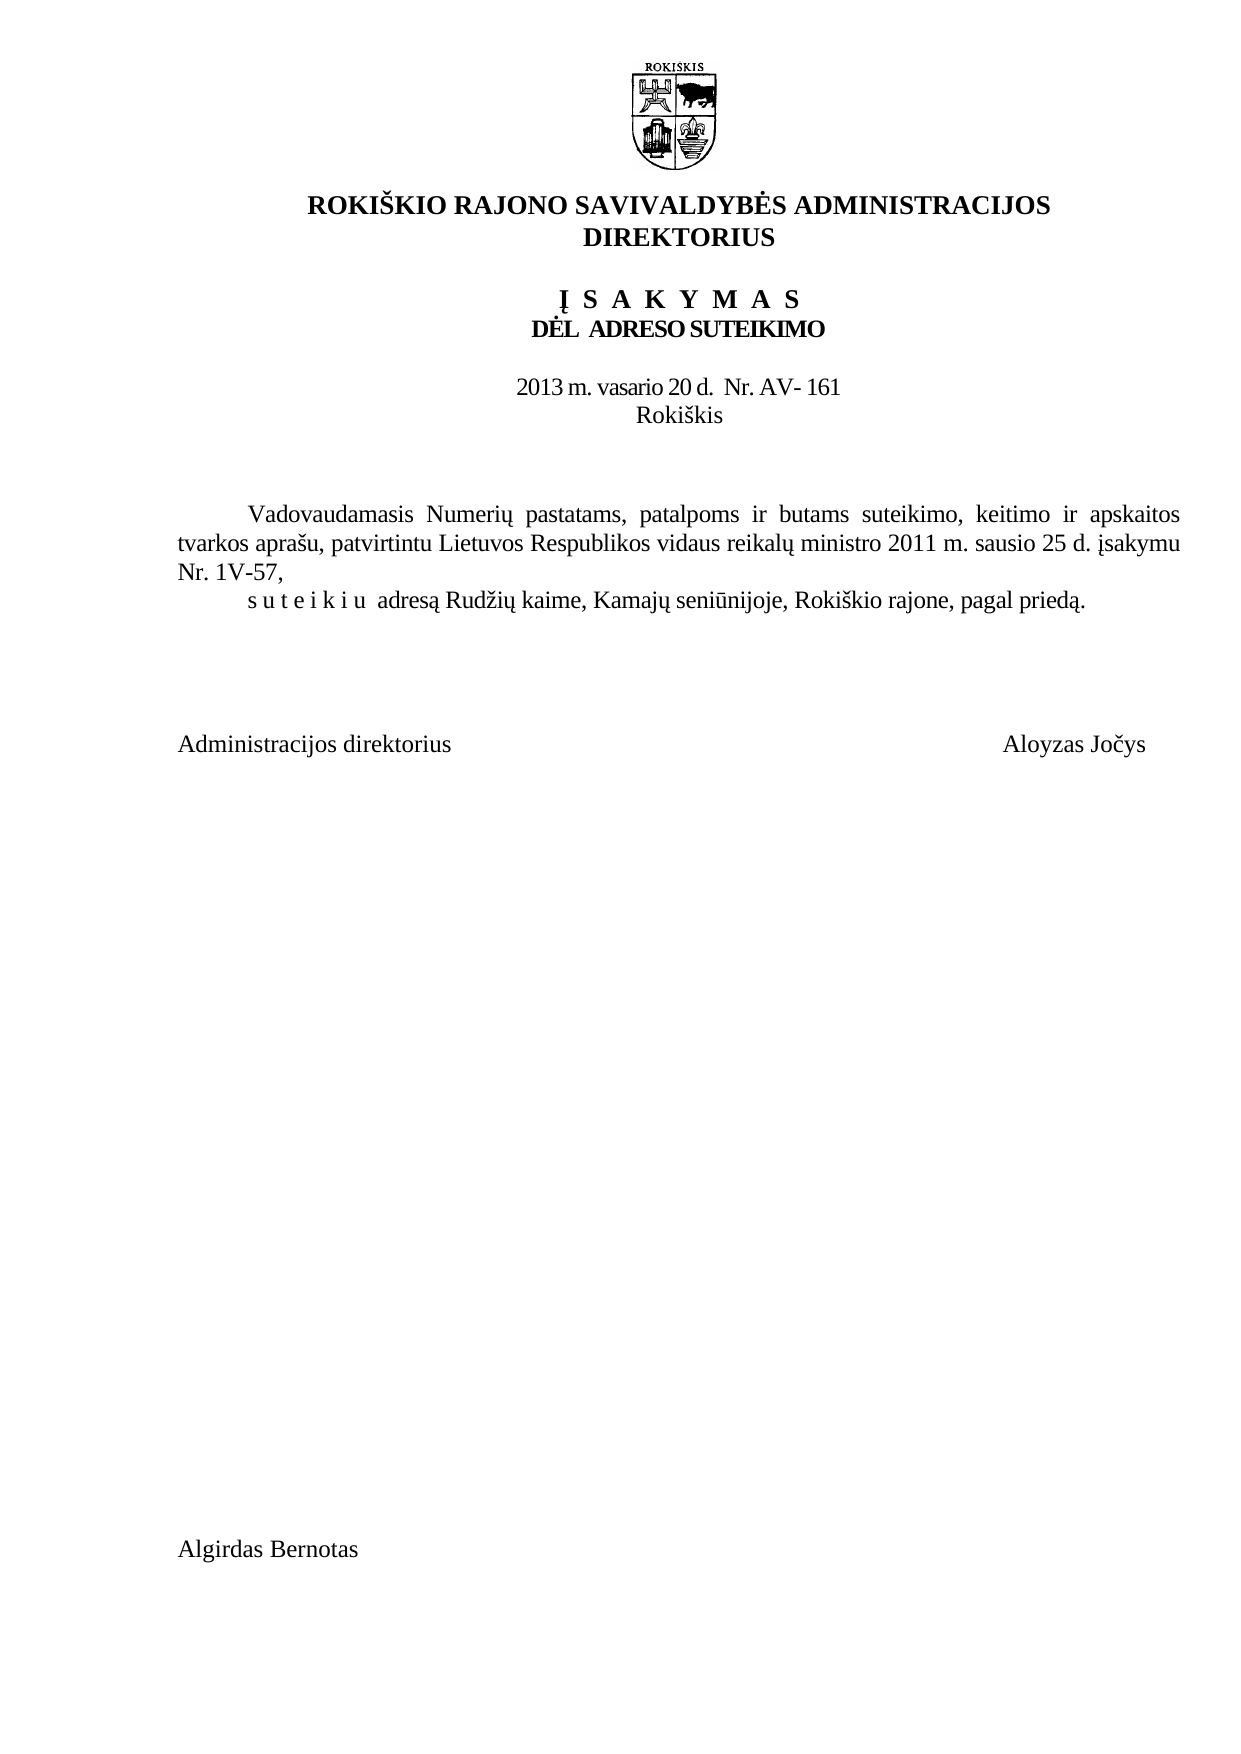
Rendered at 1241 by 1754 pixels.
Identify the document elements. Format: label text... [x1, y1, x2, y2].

text 2013 m. vasario 20 d. Nr. AV- 161 [177, 372, 1181, 400]
text Vadovaudamasis Numerių pastatams, patalpoms ir butams suteikimo, keitimo ir apskaitos tvarkos aprašu, patvirtintu Lietuvos Respublikos vidaus reikalų ministro 2011 m. sausio 25 d. įsakymu Nr. 1V-57, [177, 499, 1181, 585]
text Rokiškis [177, 400, 1181, 429]
text DĖL ADRESO SUTEIKIMO [177, 314, 1181, 343]
text Algirdas Bernotas [177, 1534, 1181, 1563]
text Administracijos direktorius Aloyzas Jočys [177, 729, 1181, 758]
picture [630, 60, 718, 171]
text s u t e i k i u adresą Rudžių kaime, Kamajų seniūnijoje, Rokiškio rajone, pagal priedą. [177, 585, 1181, 614]
